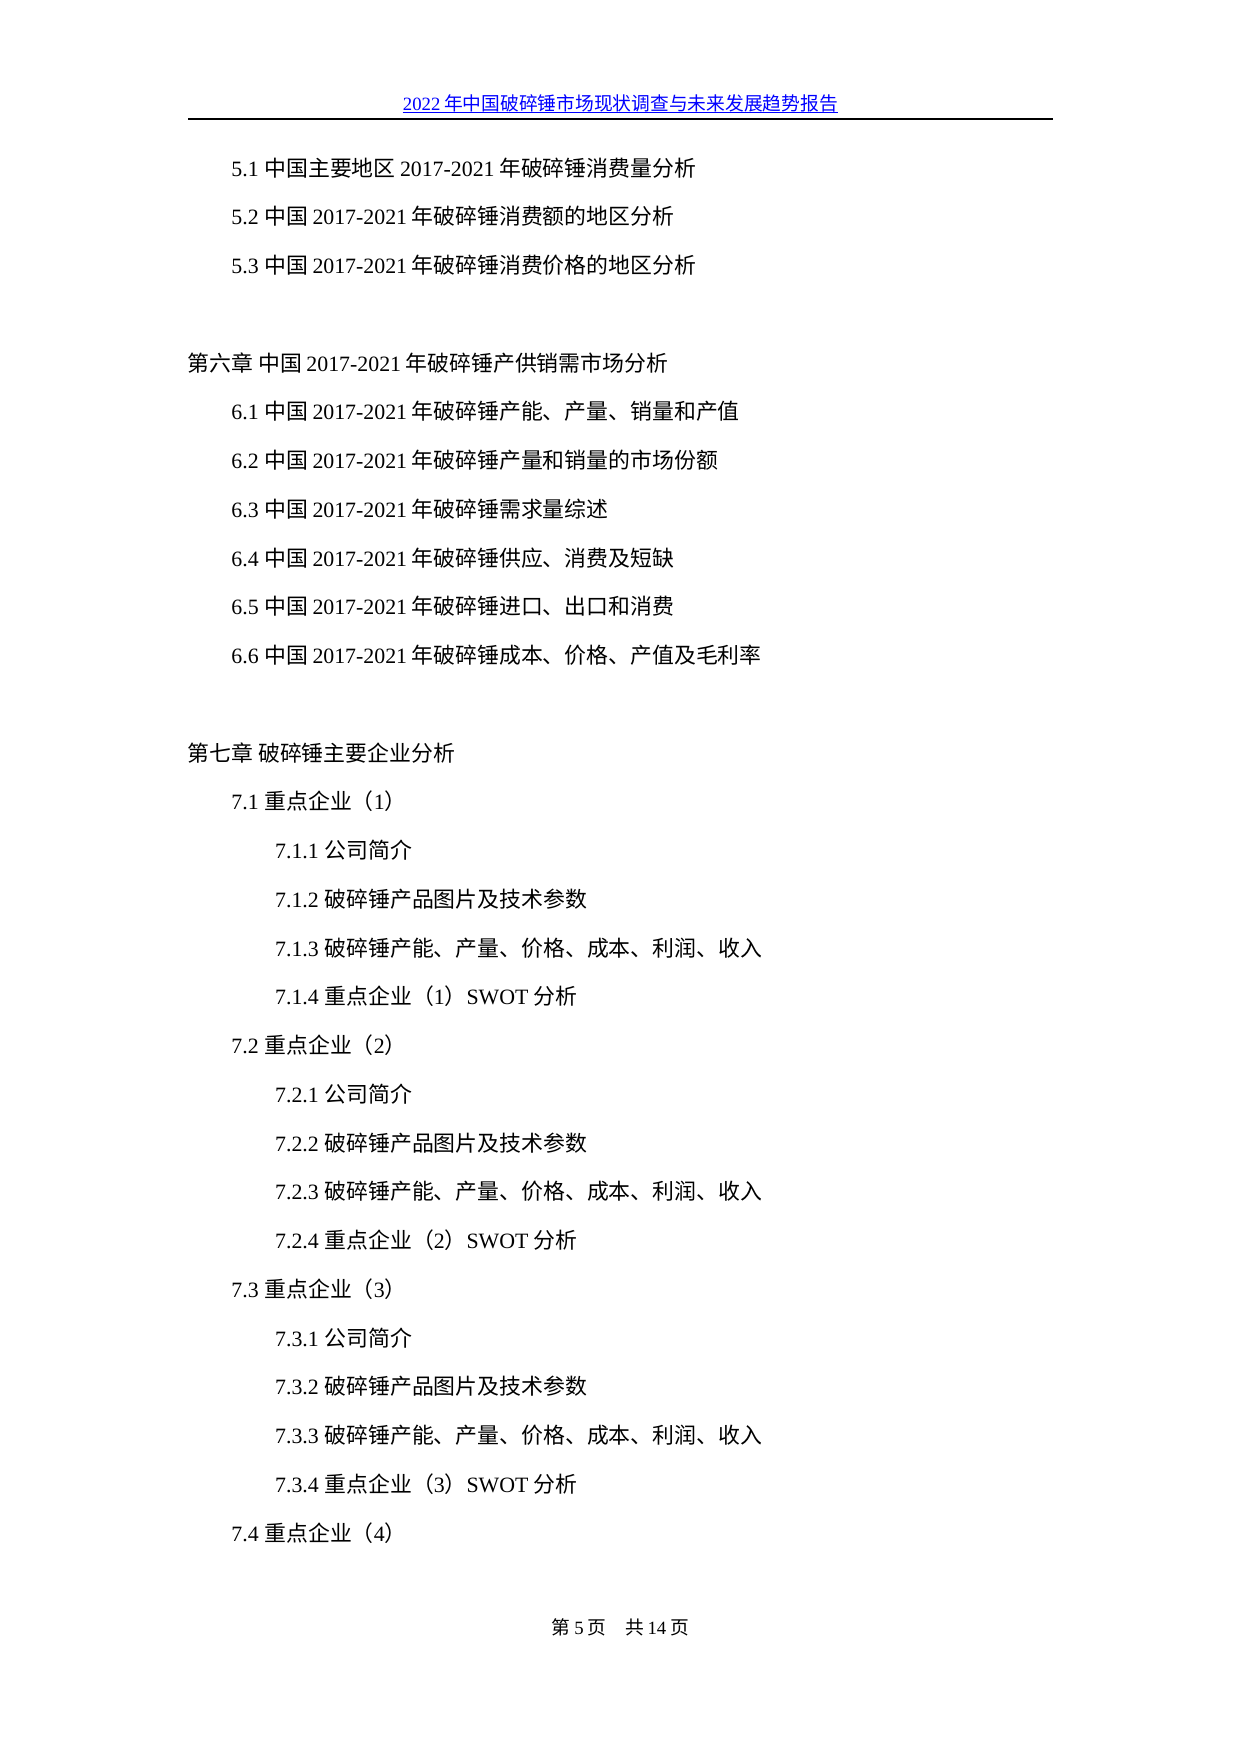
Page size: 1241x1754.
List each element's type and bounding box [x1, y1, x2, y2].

text [187, 150, 1053, 1548]
